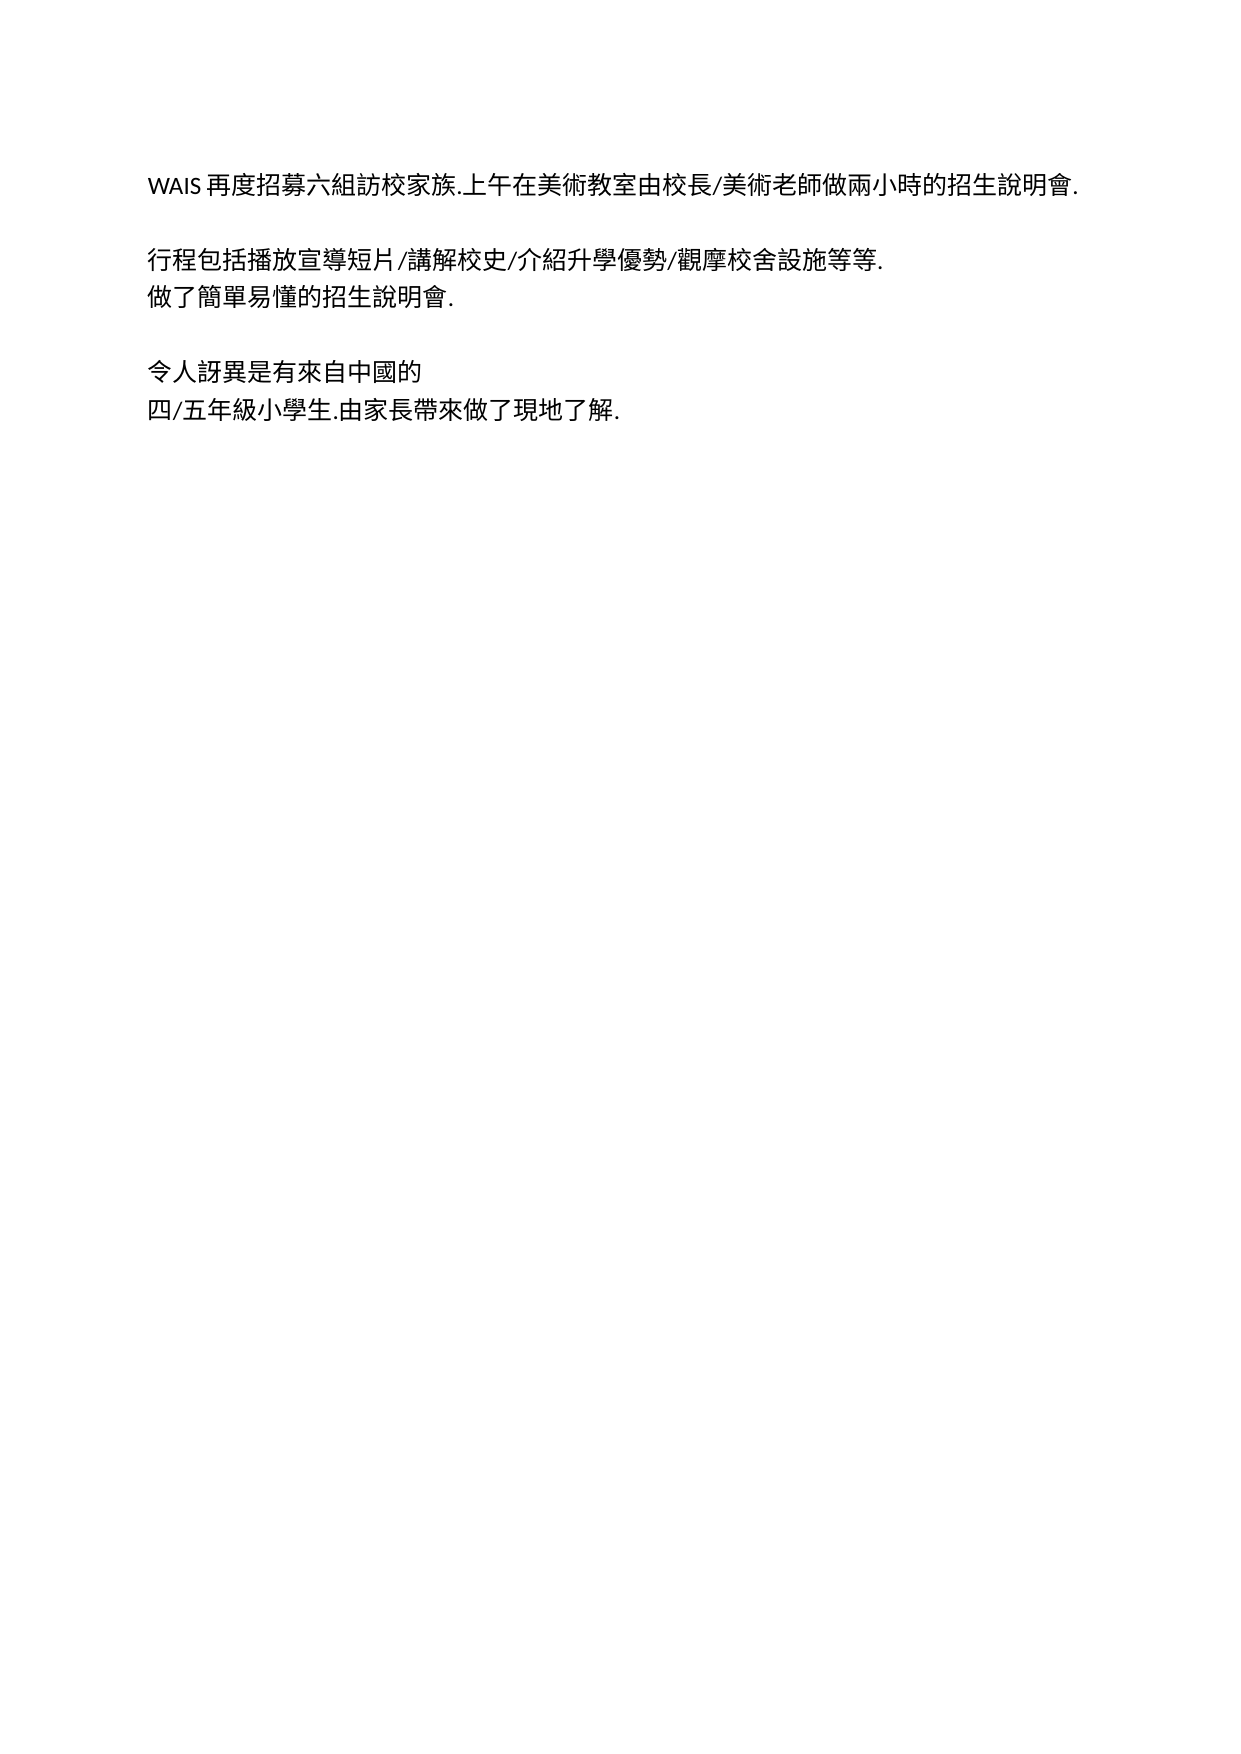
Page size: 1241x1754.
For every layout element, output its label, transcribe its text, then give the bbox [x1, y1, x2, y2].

text 四/五年級小學生.由家長帶來做了現地了解. [148, 389, 1092, 427]
text WAIS再度招募六組訪校家族.上午在美術教室由校長/美術老師做兩小時的招生說明會. [148, 164, 1092, 202]
text 行程包括播放宣導短片/講解校史/介紹升學優勢/觀摩校舍設施等等. [148, 239, 1092, 277]
text 做了簡單易懂的招生說明會. [148, 277, 1092, 314]
text 令人訝異是有來自中國的 [148, 352, 1092, 389]
